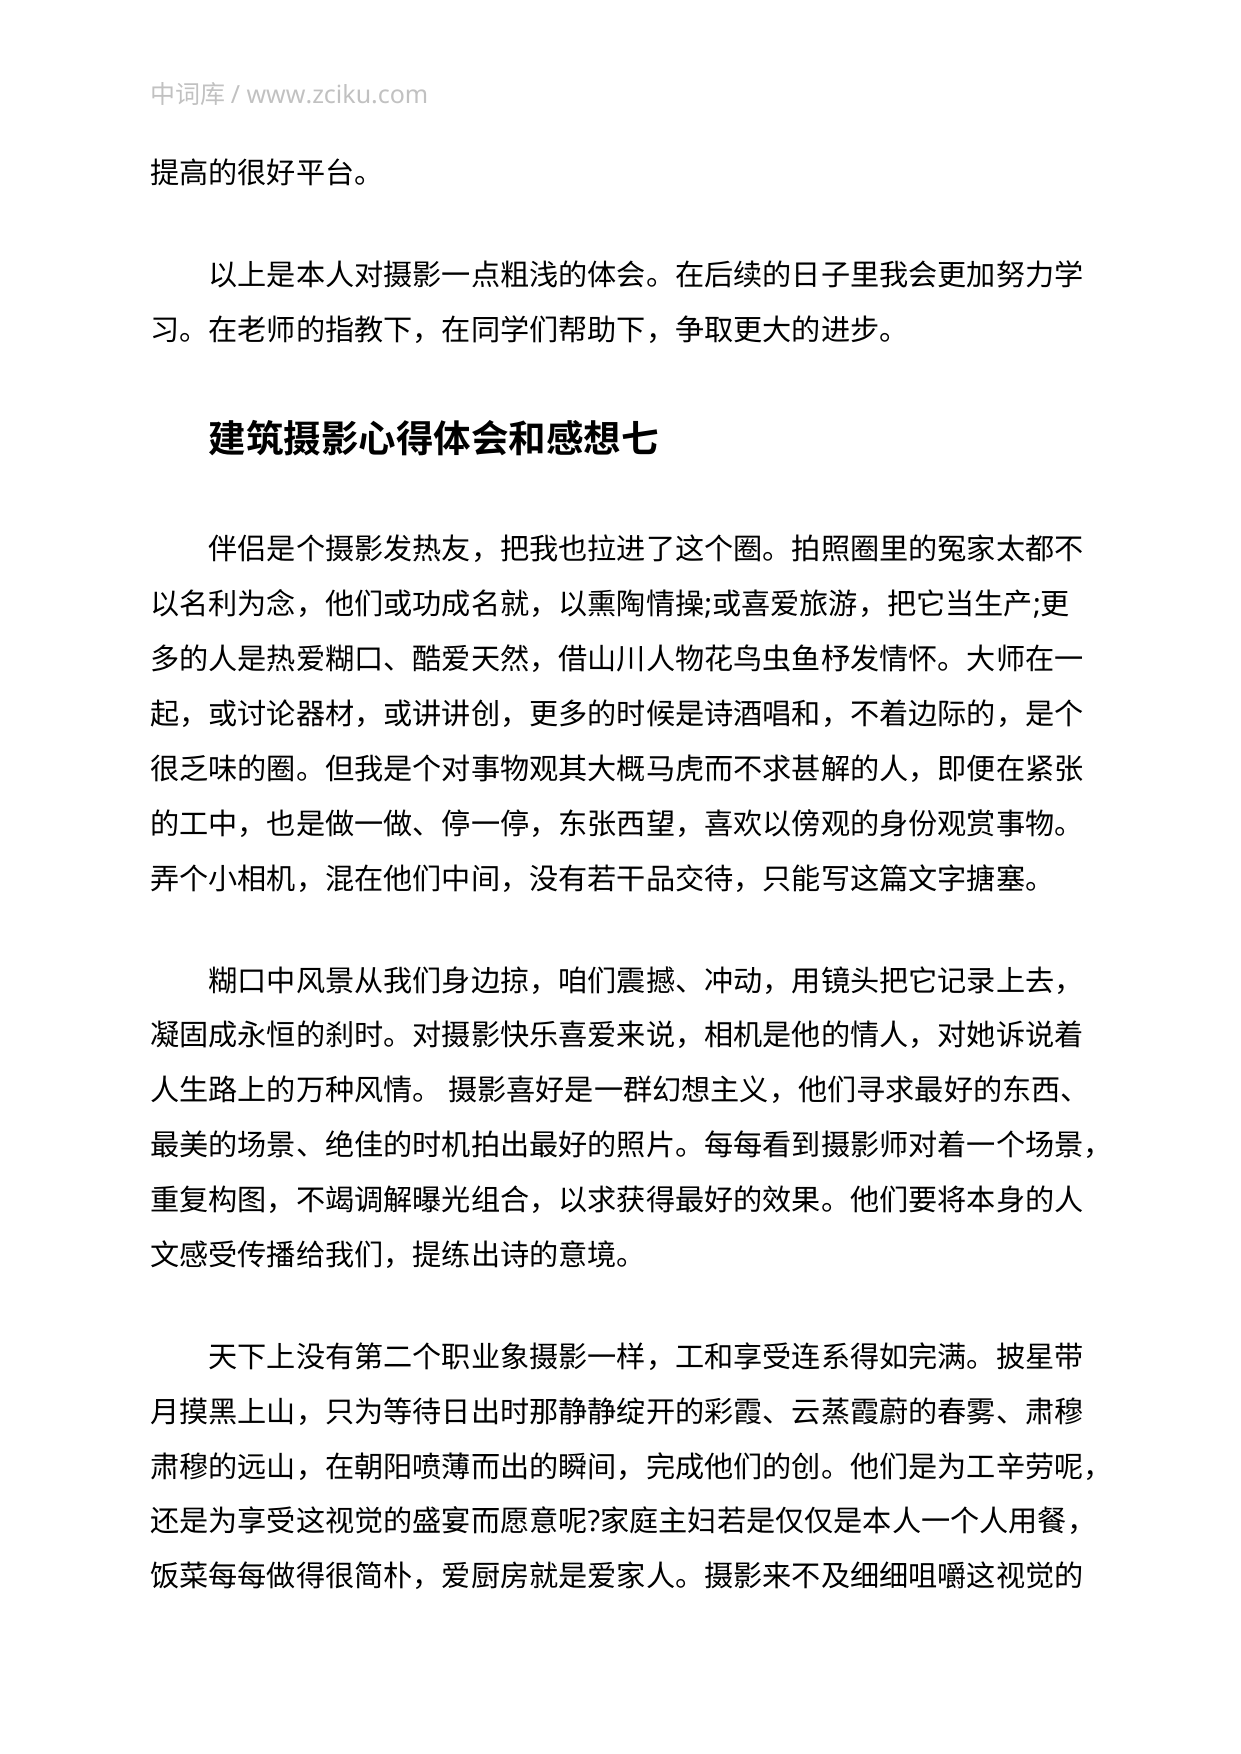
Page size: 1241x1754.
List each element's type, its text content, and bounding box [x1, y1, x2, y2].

text 建筑摄影心得体会和感想七 [150, 408, 1090, 463]
text 糊口中风景从我们身边掠，咱们震撼、冲动，用镜头把它记录上去，凝固成永恒的刹时。对摄影快乐喜爱来说，相机是他的情人，对她诉说着人生路上的万种风情。 摄影喜好是一群幻想主义，他们寻求最好的东西、最美的场景、绝佳的时机拍出最好的照片。每每看到摄影师对着一个场景，重复构图，不竭调解曝光组合，以求获得最好的效果。他们要将本身的人文感受传播给我们，提练出诗的意境。 [150, 957, 1090, 1274]
text 伴侣是个摄影发热友，把我也拉进了这个圈。拍照圈里的冤家太都不以名利为念，他们或功成名就，以熏陶情操;或喜爱旅游，把它当生产;更多的人是热爱糊口、酷爱天然，借山川人物花鸟虫鱼杼发情怀。大师在一起，或讨论器材，或讲讲创，更多的时候是诗酒唱和，不着边际的，是个很乏味的圈。但我是个对事物观其大概马虎而不求甚解的人，即便在紧张的工中，也是做一做、停一停，东张西望，喜欢以傍观的身份观赏事物。弄个小相机，混在他们中间，没有若干品交待，只能写这篇文字搪塞。 [150, 526, 1090, 898]
text 以上是本人对摄影一点粗浅的体会。在后续的日子里我会更加努力学习。在老师的指教下，在同学们帮助下，争取更大的进步。 [150, 252, 1090, 349]
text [150, 150, 1090, 192]
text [150, 1333, 1090, 1595]
